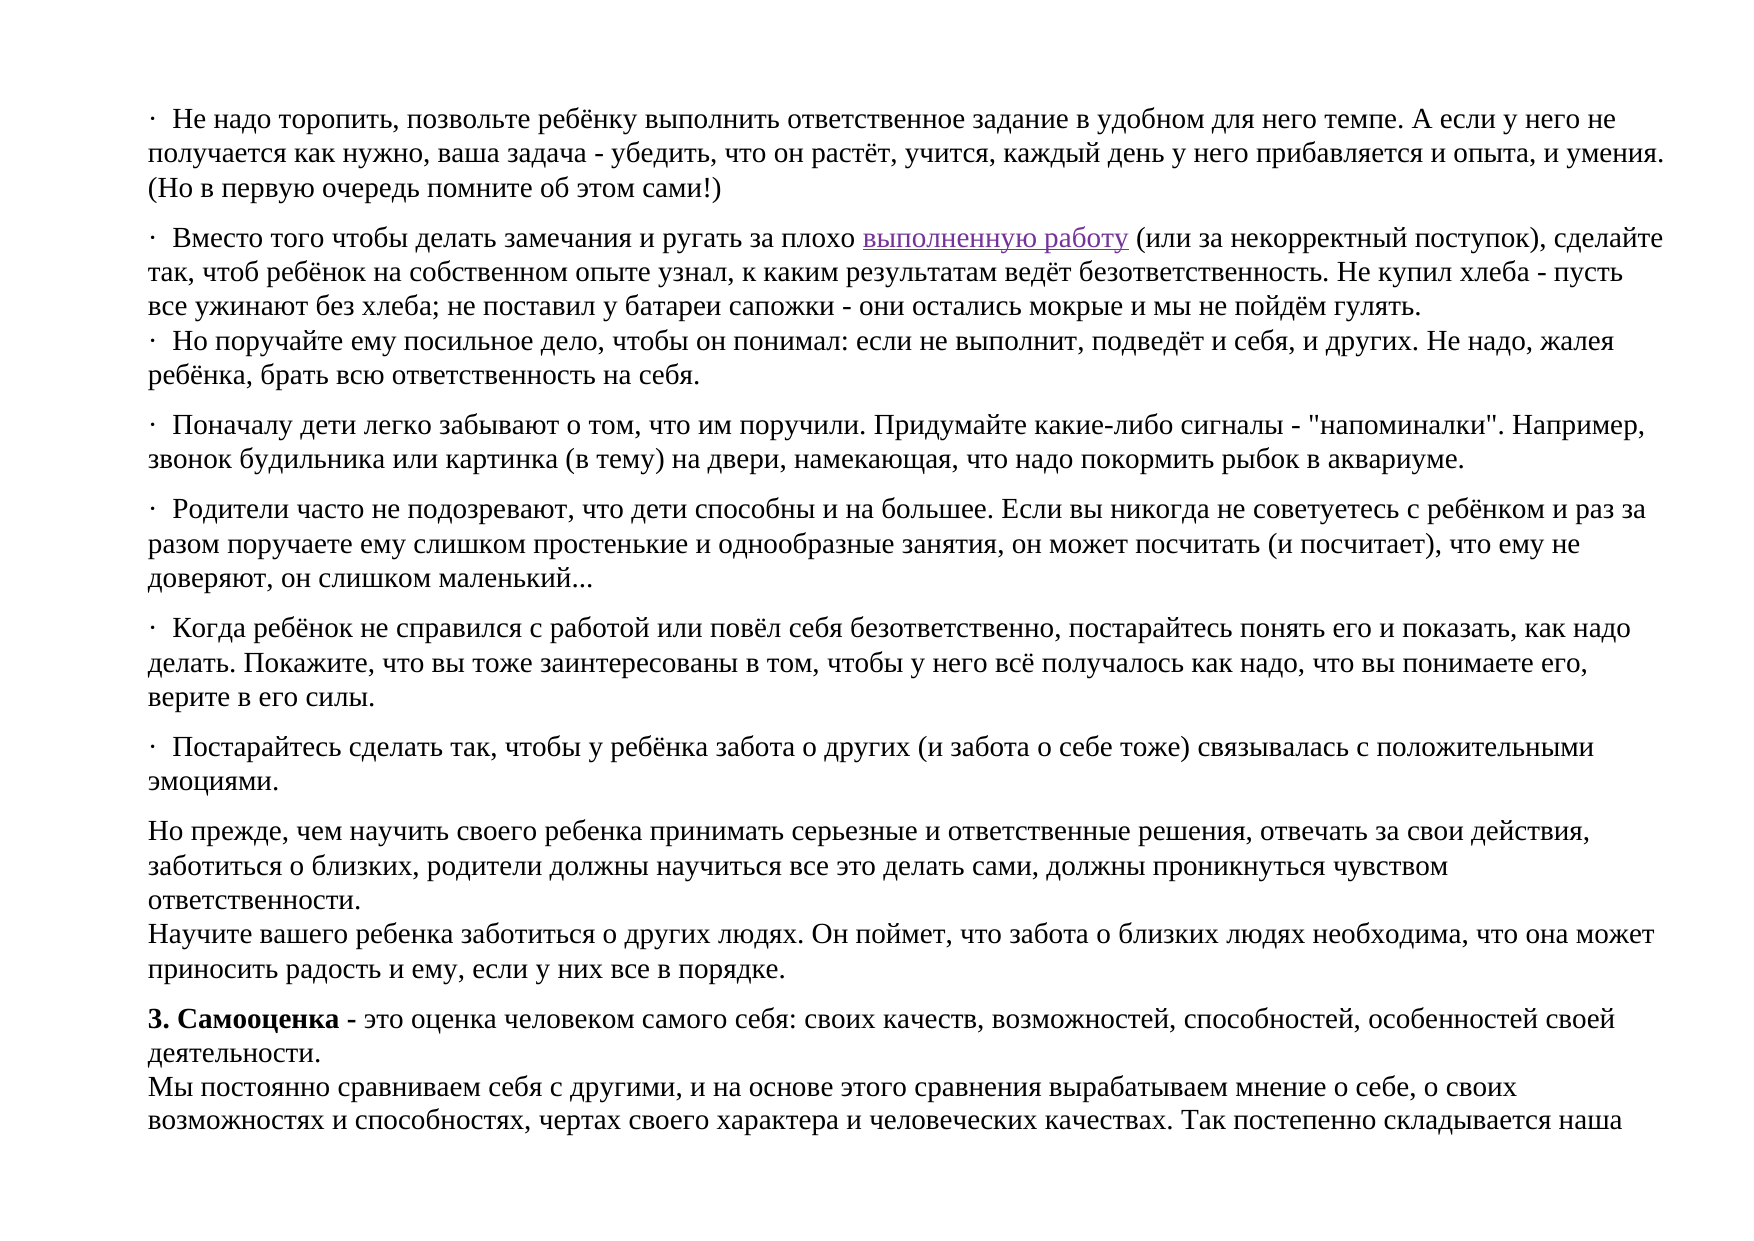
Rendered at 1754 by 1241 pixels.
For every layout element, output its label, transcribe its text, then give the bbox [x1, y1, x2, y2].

text · Не надо торопить, позвольте ребёнку выполнить ответственное задание в удобном для него темпе. А если у него не получается как нужно, ваша задача - убедить, что он растёт, учится, каждый день у него прибавляется и опыта, и умения. (Но в первую очередь помните об этом сами!) [148, 100, 1665, 203]
text Но прежде, чем научить своего ребенка принимать серьезные и ответственные решения, отвечать за свои действия, заботиться о близких, родители должны научиться все это делать сами, должны проникнуться чувством ответственности. [148, 813, 1665, 916]
text · Когда ребёнок не справился с работой или повёл себя безответственно, постарайтесь понять его и показать, как надо делать. Покажите, что вы тоже заинтересованы в том, чтобы у него всё получалось как надо, что вы понимаете его, верите в его силы. [148, 609, 1665, 713]
text · Родители часто не подозревают, что дети способны и на большее. Если вы никогда не советуетесь с ребёнком и раз за разом поручаете ему слишком простенькие и однообразные занятия, он может посчитать (и посчитает), что ему не доверяют, он слишком маленький... [148, 491, 1665, 594]
text · Вместо того чтобы делать замечания и ругать за плохо выполненную работу (или за некорректный поступок), сделайте так, чтоб ребёнок на собственном опыте узнал, к каким результатам ведёт безответственность. Не купил хлеба - пусть все ужинают без хлеба; не поставил у батареи сапожки - они остались мокрые и мы не пойдём гулять. [148, 219, 1665, 322]
text Научите вашего ребенка заботиться о других людях. Он поймет, что забота о близких людях необходима, что она может приносить радость и ему, если у них все в порядке. [148, 916, 1665, 984]
text 3. Самооценка - это оценка человеком самого себя: своих качеств, возможностей, способностей, особенностей своей деятельности. [148, 1000, 1665, 1069]
text · Поначалу дети легко забывают о том, что им поручили. Придумайте какие-либо сигналы - "напоминалки". Например, звонок будильника или картинка (в тему) на двери, намекающая, что надо покормить рыбок в аквариуме. [148, 406, 1665, 475]
text · Но поручайте ему посильное дело, чтобы он понимал: если не выполнит, подведёт и себя, и других. Не надо, жалея ребёнка, брать всю ответственность на себя. [148, 322, 1665, 391]
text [148, 1069, 1665, 1136]
text · Постарайтесь сделать так, чтобы у ребёнка забота о других (и забота о себе тоже) связывалась с положительными эмоциями. [148, 728, 1665, 797]
